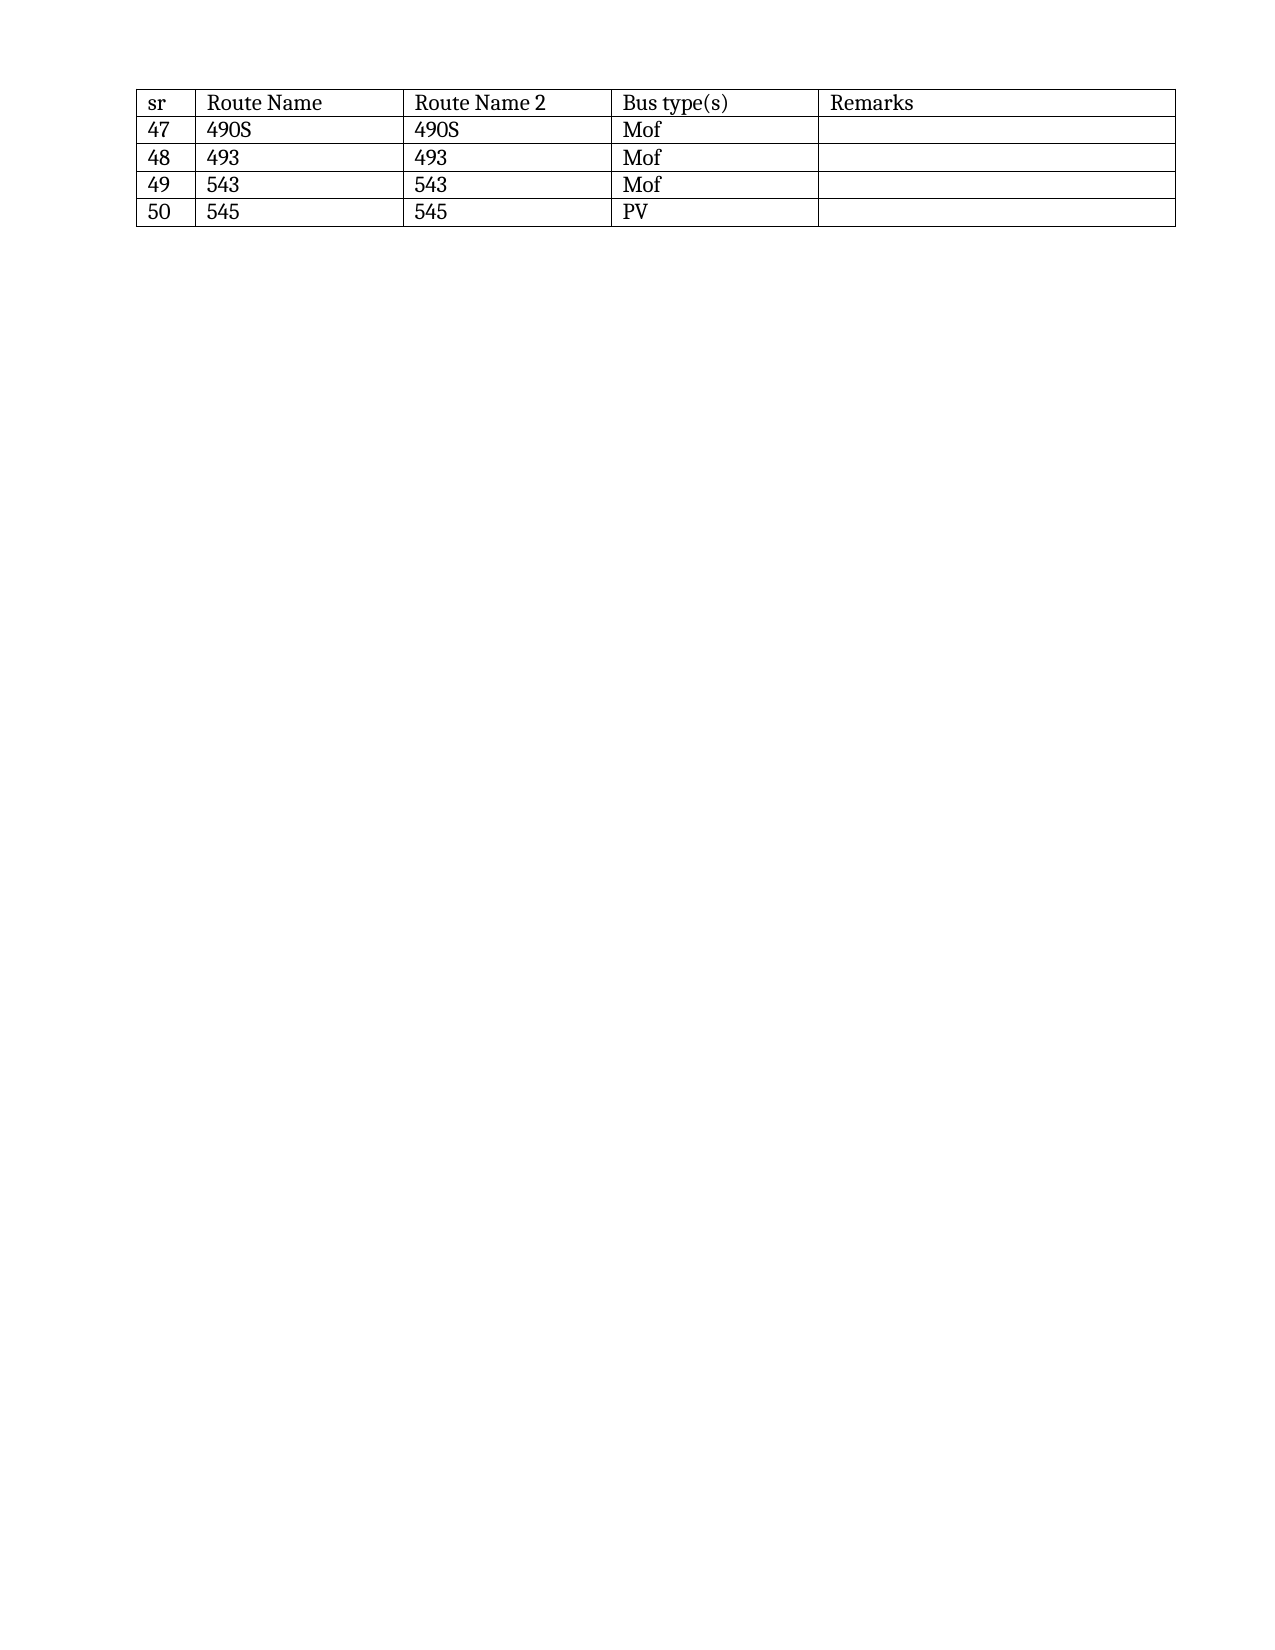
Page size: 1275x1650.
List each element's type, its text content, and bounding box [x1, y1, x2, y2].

table_header Route Name [196, 90, 403, 116]
table_cell 545 [196, 199, 403, 226]
table_cell 545 [404, 199, 611, 226]
table_cell 490S [404, 117, 611, 143]
table_cell [819, 172, 1175, 198]
table_header Remarks [819, 90, 1175, 116]
table_cell 490S [196, 117, 403, 143]
table_cell 493 [404, 144, 611, 171]
table_header Bus type(s) [612, 90, 818, 116]
table_header sr [137, 90, 195, 116]
table_cell Mof [612, 172, 818, 198]
table_cell 47 [137, 117, 195, 143]
table_cell [819, 117, 1175, 143]
table_header Route Name 2 [404, 90, 611, 116]
table_cell PV [612, 199, 818, 226]
table_cell 48 [137, 144, 195, 171]
table_cell Mof [612, 117, 818, 143]
table_cell 543 [404, 172, 611, 198]
table_cell 493 [196, 144, 403, 171]
table_cell 543 [196, 172, 403, 198]
table_cell [819, 199, 1175, 226]
table_cell 49 [137, 172, 195, 198]
table_cell [819, 144, 1175, 171]
table_cell Mof [612, 144, 818, 171]
table_cell 50 [137, 199, 195, 226]
